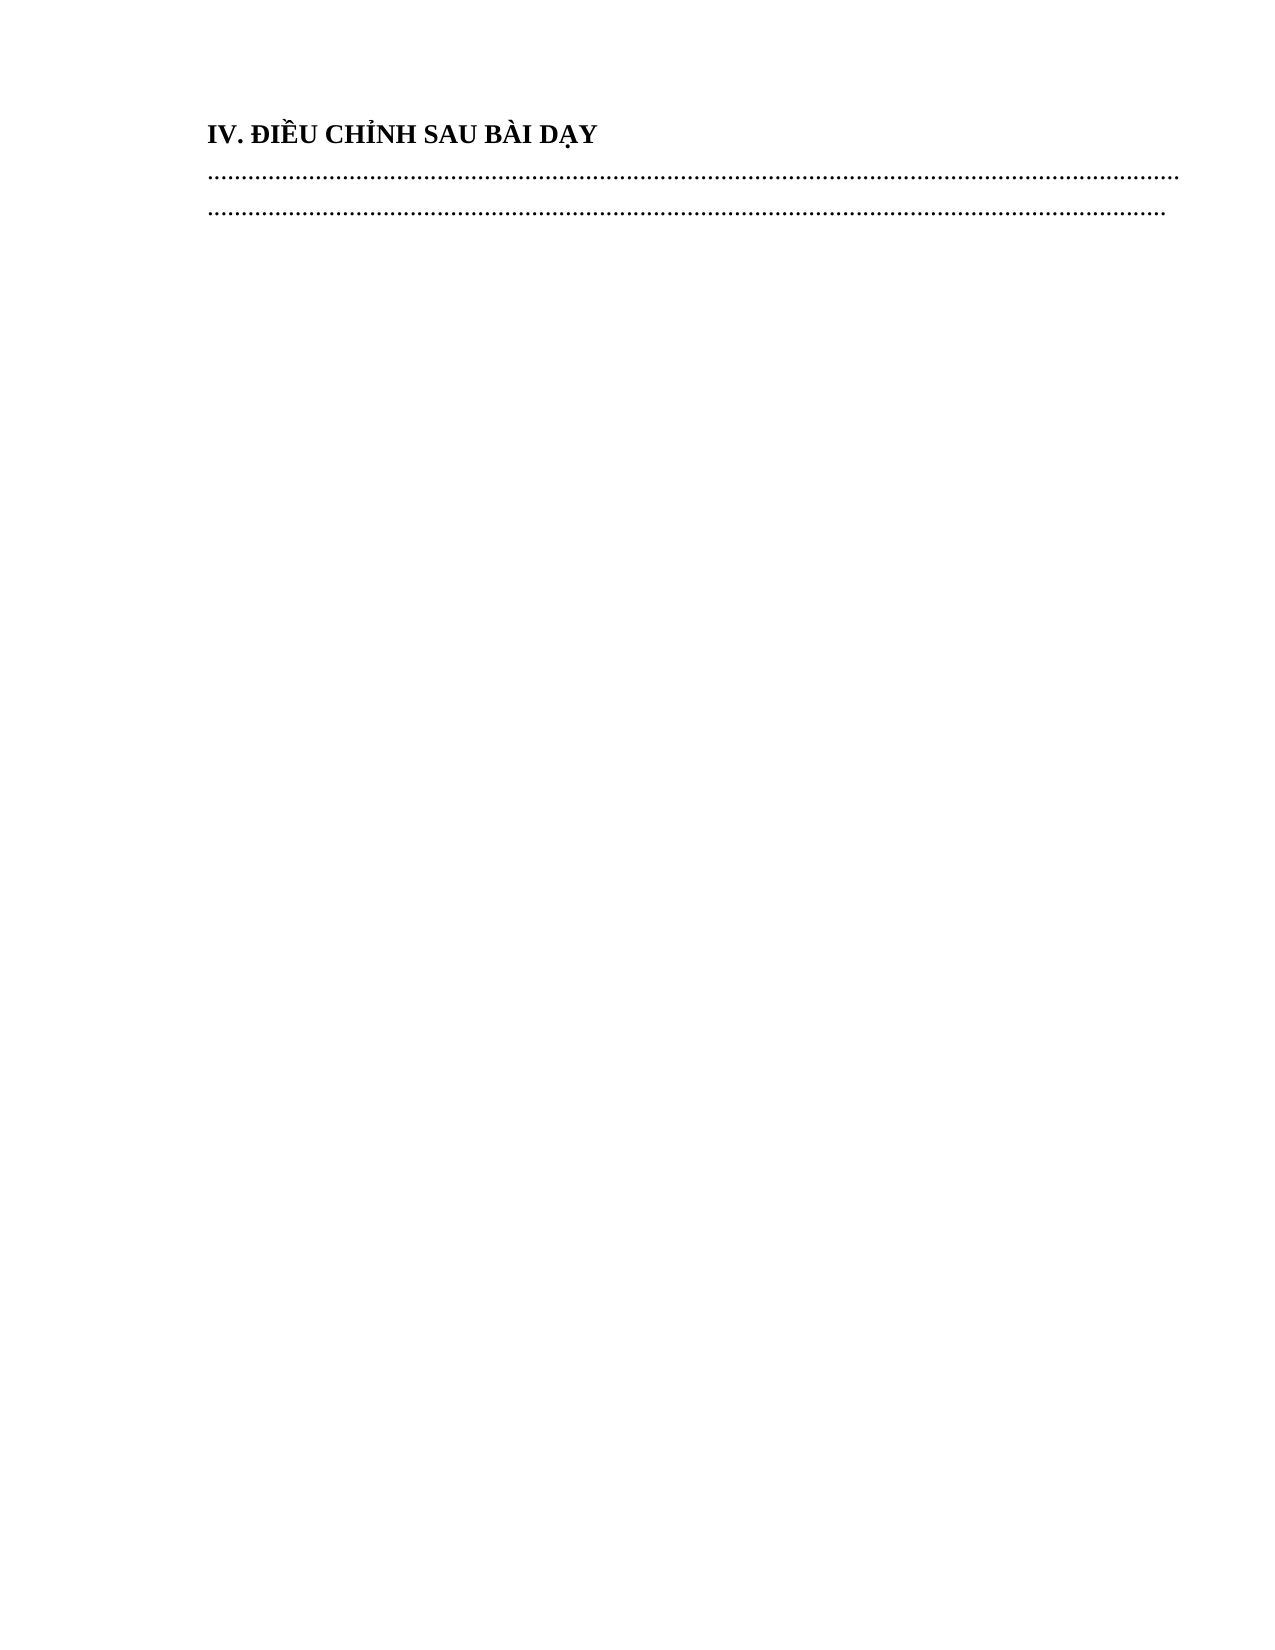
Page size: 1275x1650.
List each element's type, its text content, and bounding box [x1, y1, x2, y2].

text IV. ĐIỀU CHỈNH SAU BÀI DẠY [207, 118, 1186, 149]
text .............................................................................................................................................................................................................................................................................................. [207, 154, 1186, 221]
